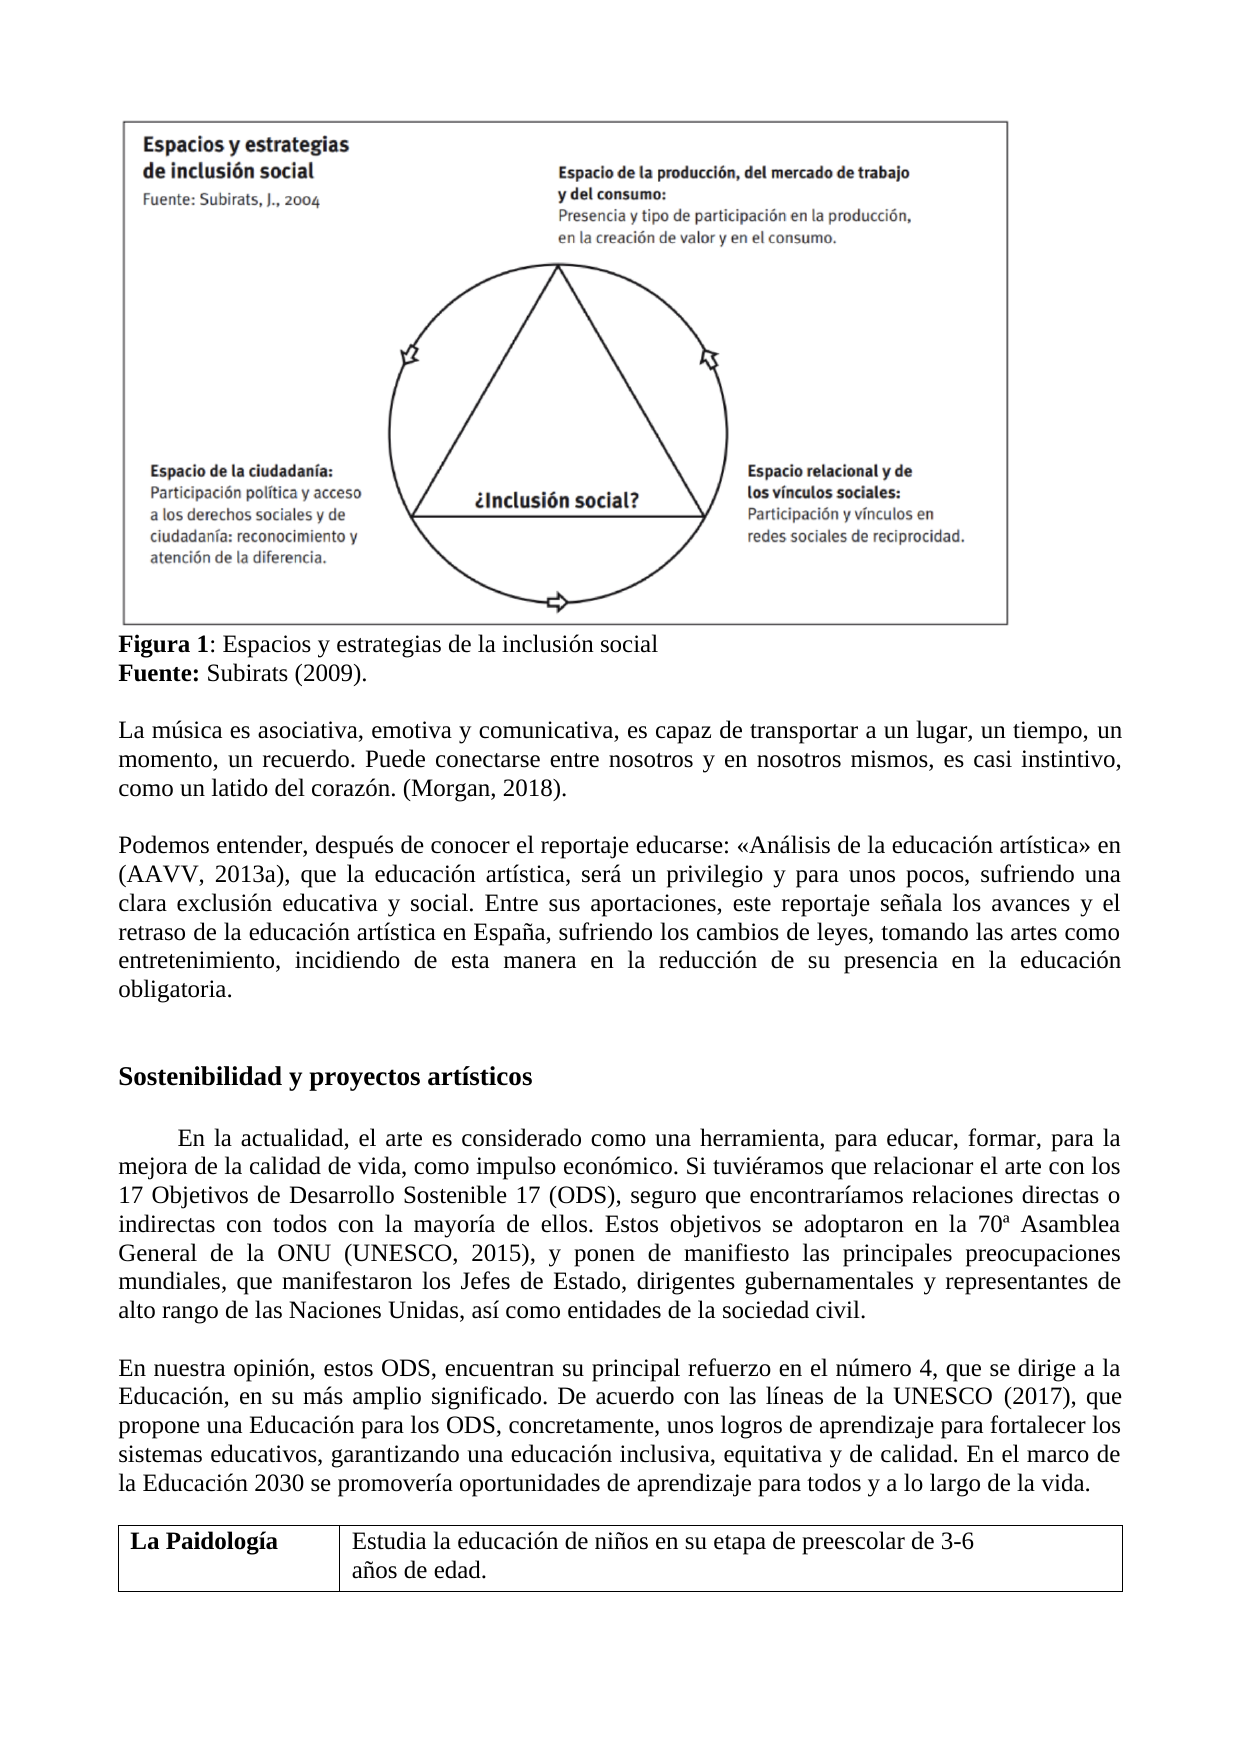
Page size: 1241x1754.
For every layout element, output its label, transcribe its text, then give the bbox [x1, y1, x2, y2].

text Podemos entender, después de conocer el reportaje educarse: «Análisis de la educación artística» en (AAVV, 2013a), que la educación artística, será un privilegio y para unos pocos, sufriendo una clara exclusión educativa y social. Entre sus aportaciones, este reportaje señala los avances y el retraso de la educación artística en España, sufriendo los cambios de leyes, tomando las artes como entretenimiento, incidiendo de esta manera en la reducción de su presencia en la educación obligatoria. [118, 830, 1122, 1003]
text Fuente: Subirats (2009). [118, 658, 1122, 687]
table_header Estudia la educación de niños en su etapa de preescolar de 3-6 años de edad. [340, 1526, 1122, 1591]
text En la actualidad, el arte es considerado como una herramienta, para educar, formar, para la mejora de la calidad de vida, como impulso económico. Si tuviéramos que relacionar el arte con los 17 Objetivos de Desarrollo Sostenible 17 (ODS), seguro que encontraríamos relaciones directas o indirectas con todos con la mayoría de ellos. Estos objetivos se adoptaron en la 70ª Asamblea General de la ONU (UNESCO, 2015), y ponen de manifiesto las principales preocupaciones mundiales, que manifestaron los Jefes de Estado, dirigentes gubernamentales y representantes de alto rango de las Naciones Unidas, así como entidades de la sociedad civil. [118, 1123, 1122, 1324]
text Sostenibilidad y proyectos artísticos [118, 1060, 1122, 1092]
table_header La Paidología [119, 1526, 339, 1591]
text Figura 1: Espacios y estrategias de la inclusión social [118, 629, 1122, 658]
text La música es asociativa, emotiva y comunicativa, es capaz de transportar a un lugar, un tiempo, un momento, un recuerdo. Puede conectarse entre nosotros y en nosotros mismos, es casi instintivo, como un latido del corazón. (Morgan, 2018). [118, 715, 1122, 802]
picture [118, 118, 1011, 630]
text En nuestra opinión, estos ODS, encuentran su principal refuerzo en el número 4, que se dirige a la Educación, en su más amplio significado. De acuerdo con las líneas de la UNESCO (2017), que propone una Educación para los ODS, concretamente, unos logros de aprendizaje para fortalecer los sistemas educativos, garantizando una educación inclusiva, equitativa y de calidad. En el marco de la Educación 2030 se promovería oportunidades de aprendizaje para todos y a lo largo de la vida. [118, 1353, 1122, 1496]
